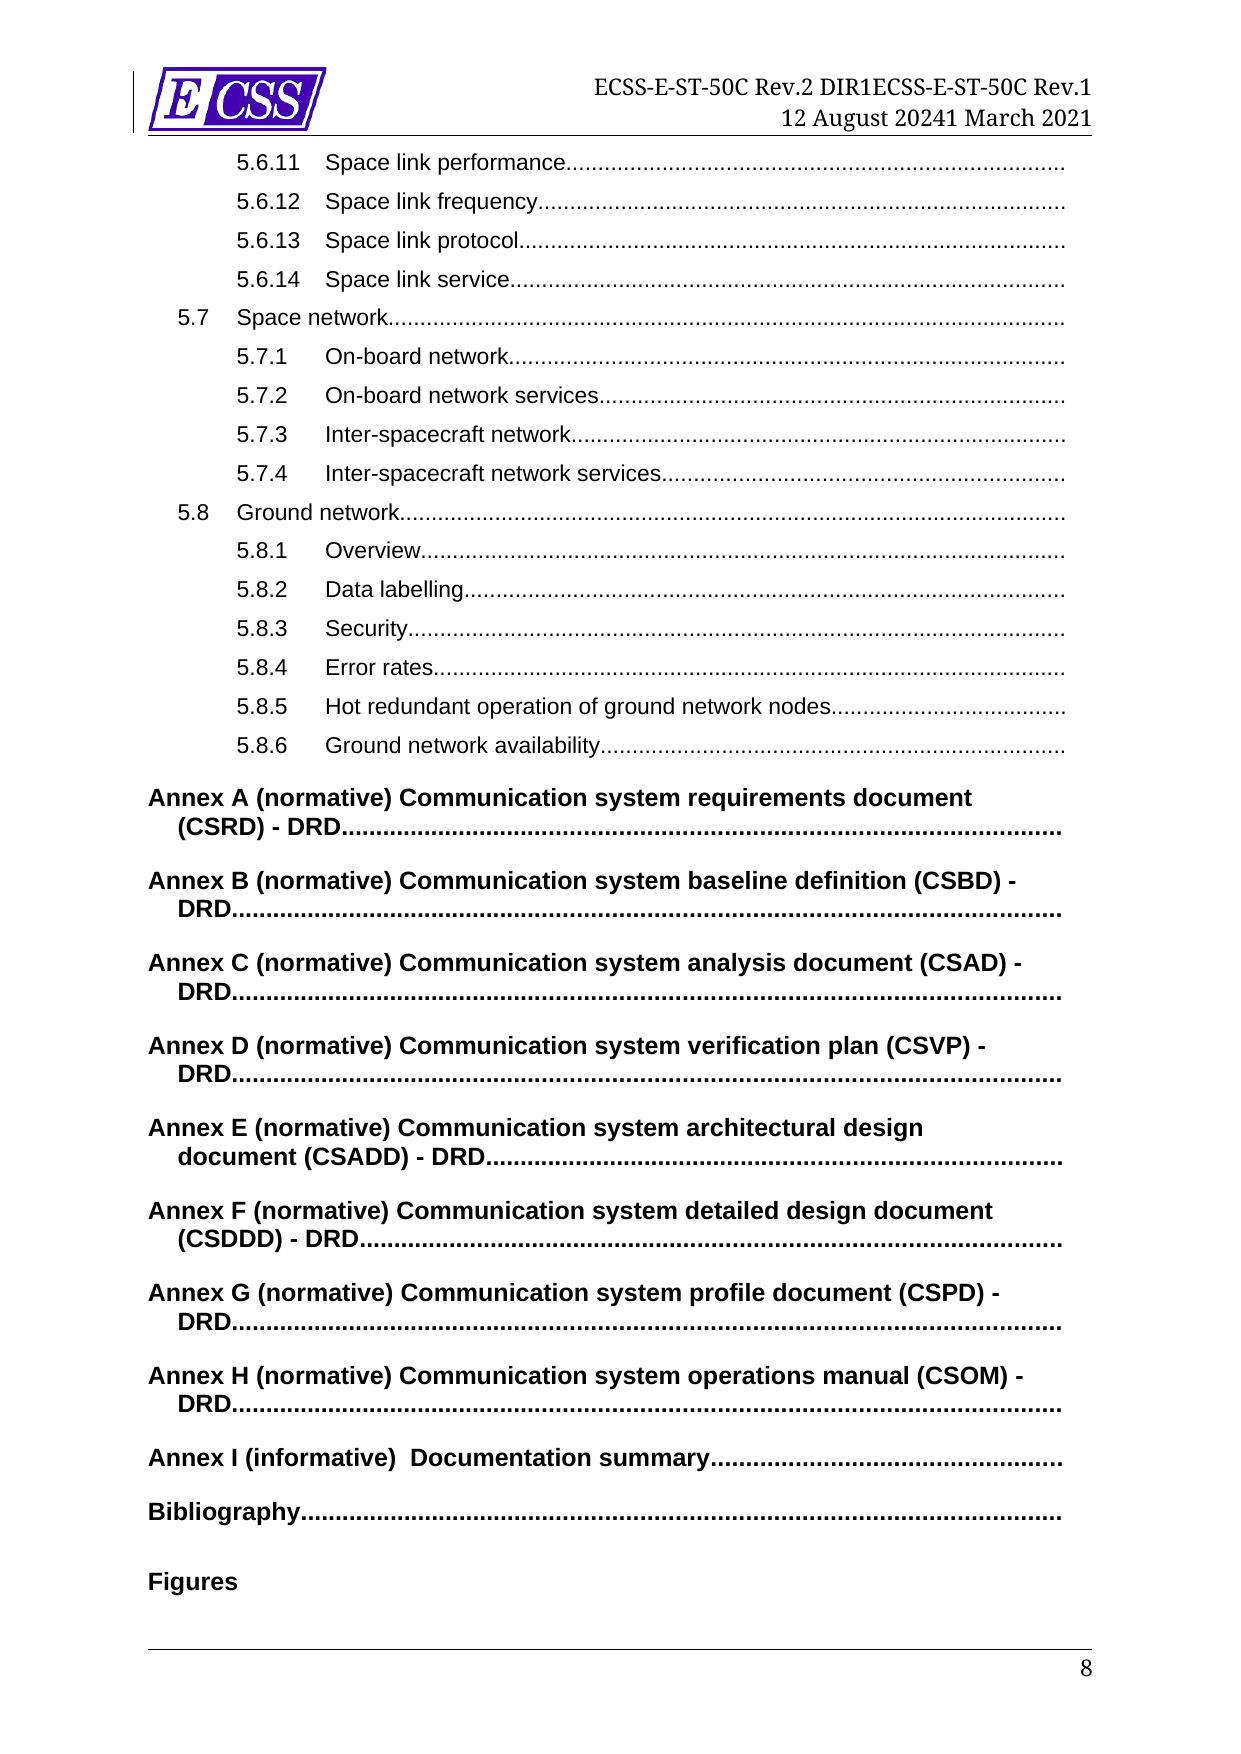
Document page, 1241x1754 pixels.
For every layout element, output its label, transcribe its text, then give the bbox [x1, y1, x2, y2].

text Annex I (informative) Documentation summary 86 [148, 1443, 1033, 1472]
text 5.8.1 Overview 56 [236, 537, 1033, 564]
text Annex E (normative) Communication system architectural design document (CSADD) - DRD 75 [148, 1113, 1033, 1171]
text 5.7.4 Inter-spacecraft network services 55 [236, 460, 1033, 486]
text Annex H (normative) Communication system operations manual (CSOM) - DRD 83 [148, 1361, 1033, 1418]
text Annex F (normative) Communication system detailed design document (CSDDD) - DRD 78 [148, 1196, 1033, 1253]
text 5.8 Ground network 56 [177, 499, 1033, 525]
text 5.8.6 Ground network availability 57 [236, 732, 1033, 758]
text Annex G (normative) Communication system profile document (CSPD) - DRD 81 [148, 1278, 1033, 1336]
text 5.7.1 On-board network 52 [236, 343, 1033, 369]
text 5.7.2 On-board network services 53 [236, 382, 1033, 408]
text 5.7.3 Inter-spacecraft network 54 [236, 421, 1033, 447]
text Annex A (normative) Communication system requirements document (CSRD) - DRD 58 [148, 783, 1033, 841]
text 5.6.11 Space link performance 44 [236, 149, 1033, 175]
text Annex D (normative) Communication system verification plan (CSVP) - DRD 72 [148, 1031, 1033, 1088]
text 5.8.4 Error rates 56 [236, 654, 1033, 680]
text 5.8.2 Data labelling 56 [236, 576, 1033, 603]
picture [148, 67, 327, 131]
text Figures [148, 1567, 1092, 1596]
text Annex C (normative) Communication system analysis document (CSAD) - DRD 69 [148, 948, 1033, 1006]
text 5.6.12 Space link frequency 47 [236, 188, 1033, 214]
text Annex B (normative) Communication system baseline definition (CSBD) - DRD 63 [148, 866, 1033, 923]
text Bibliography 89 [148, 1497, 1033, 1526]
text 5.6.14 Space link service 49 [236, 266, 1033, 292]
text 5.6.13 Space link protocol 48 [236, 227, 1033, 253]
text 5.7 Space network 52 [177, 304, 1033, 331]
text 5.8.5 Hot redundant operation of ground network nodes 56 [236, 693, 1033, 719]
text 5.8.3 Security 56 [236, 615, 1033, 642]
